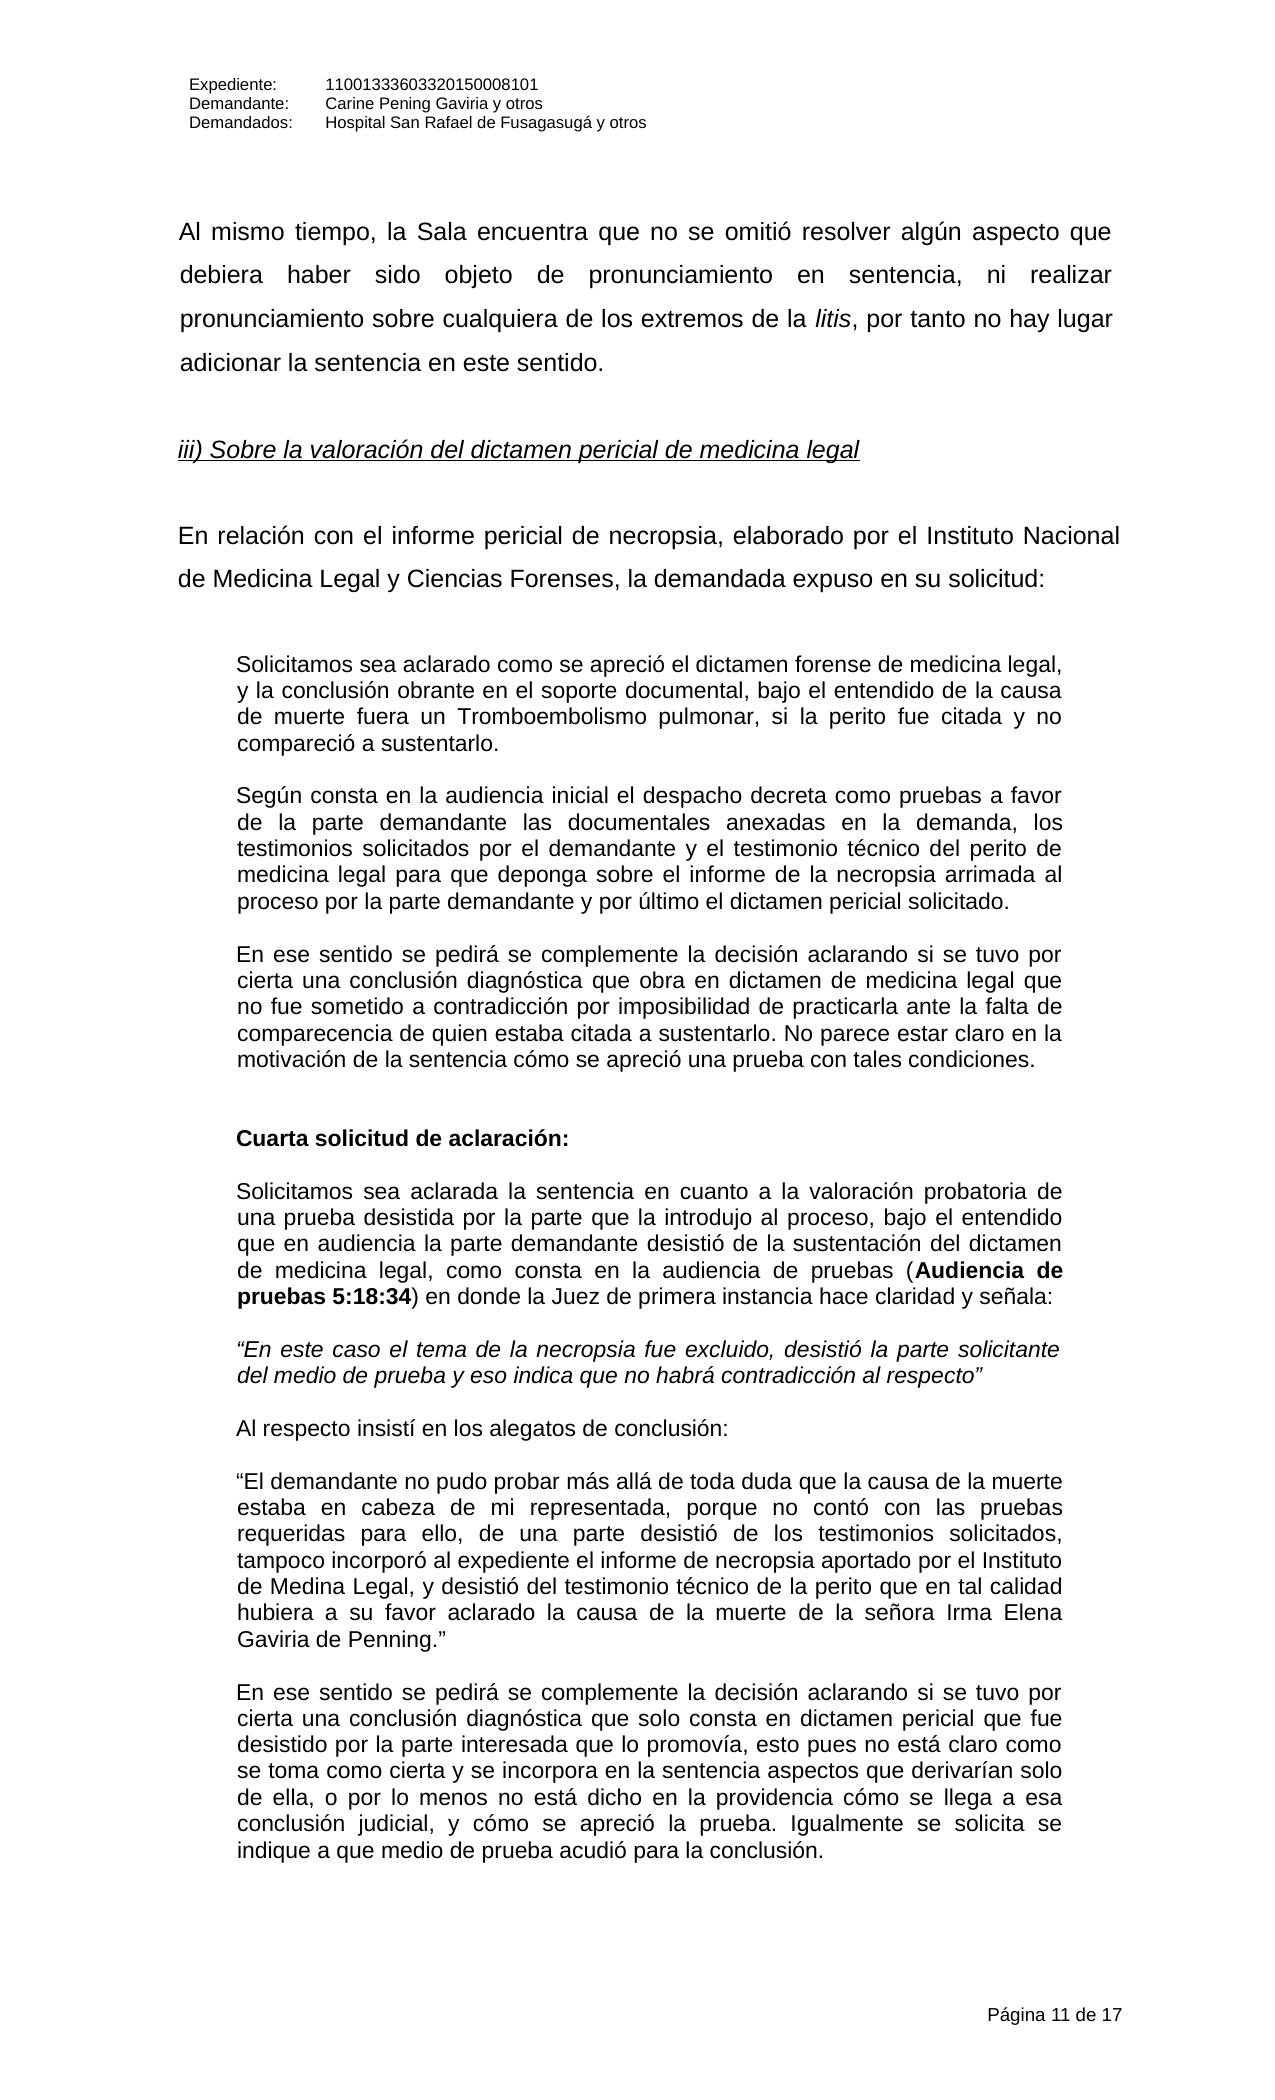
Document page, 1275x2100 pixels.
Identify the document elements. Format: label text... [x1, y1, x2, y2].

text “El demandante no pudo probar más allá de toda duda que la causa de la muerte estaba en cabeza de mi representada, porque no contó con las pruebas requeridas para ello, de una parte desistió de los testimonios solicitados, tampoco incorporó al expediente el informe de necropsia aportado por el Instituto de Medina Legal, y desistió del testimonio técnico de la perito que en tal calidad hubiera a su favor aclarado la causa de la muerte de la señora Irma Elena Gaviria de Penning.” [236, 1468, 1063, 1652]
text Al mismo tiempo, la Sala encuentra que no se omitió resolver algún aspecto que debiera haber sido objeto de pronunciamiento en sentencia, ni realizar pronunciamiento sobre cualquiera de los extremos de la litis, por tanto no hay lugar adicionar la sentencia en este sentido. [178, 217, 1113, 377]
text Al respecto insistí en los alegatos de conclusión: [236, 1415, 1063, 1441]
text iii) Sobre la valoración del dictamen pericial de medicina legal [178, 435, 1122, 464]
text Cuarta solicitud de aclaración: [236, 1125, 1063, 1151]
text Solicitamos sea aclarada la sentencia en cuanto a la valoración probatoria de una prueba desistida por la parte que la introdujo al proceso, bajo el entendido que en audiencia la parte demandante desistió de la sustentación del dictamen de medicina legal, como consta en la audiencia de pruebas (Audiencia de pruebas 5:18:34) en donde la Juez de primera instancia hace claridad y señala: [236, 1178, 1063, 1309]
text En relación con el informe pericial de necropsia, elaborado por el Instituto Nacional de Medicina Legal y Ciencias Forenses, la demandada expuso en su solicitud: [178, 521, 1122, 593]
text Según consta en la audiencia inicial el despacho decreta como pruebas a favor de la parte demandante las documentales anexadas en la demanda, los testimonios solicitados por el demandante y el testimonio técnico del perito de medicina legal para que deponga sobre el informe de la necropsia arrimada al proceso por la parte demandante y por último el dictamen pericial solicitado. [236, 782, 1063, 914]
text En ese sentido se pedirá se complemente la decisión aclarando si se tuvo por cierta una conclusión diagnóstica que solo consta en dictamen pericial que fue desistido por la parte interesada que lo promovía, esto pues no está claro como se toma como cierta y se incorpora en la sentencia aspectos que derivarían solo de ella, o por lo menos no está dicho en la providencia cómo se llega a esa conclusión judicial, y cómo se apreció la prueba. Igualmente se solicita se indique a que medio de prueba acudió para la conclusión. [236, 1678, 1063, 1863]
text En ese sentido se pedirá se complemente la decisión aclarando si se tuvo por cierta una conclusión diagnóstica que obra en dictamen de medicina legal que no fue sometido a contradicción por imposibilidad de practicarla ante la falta de comparecencia de quien estaba citada a sustentarlo. No parece estar claro en la motivación de la sentencia cómo se apreció una prueba con tales condiciones. [236, 941, 1063, 1072]
text “En este caso el tema de la necropsia fue excluido, desistió la parte solicitante del medio de prueba y eso indica que no habrá contradicción al respecto” [236, 1336, 1063, 1388]
text Solicitamos sea aclarado como se apreció el dictamen forense de medicina legal, y la conclusión obrante en el soporte documental, bajo el entendido de la causa de muerte fuera un Tromboembolismo pulmonar, si la perito fue citada y no compareció a sustentarlo. [236, 651, 1063, 756]
